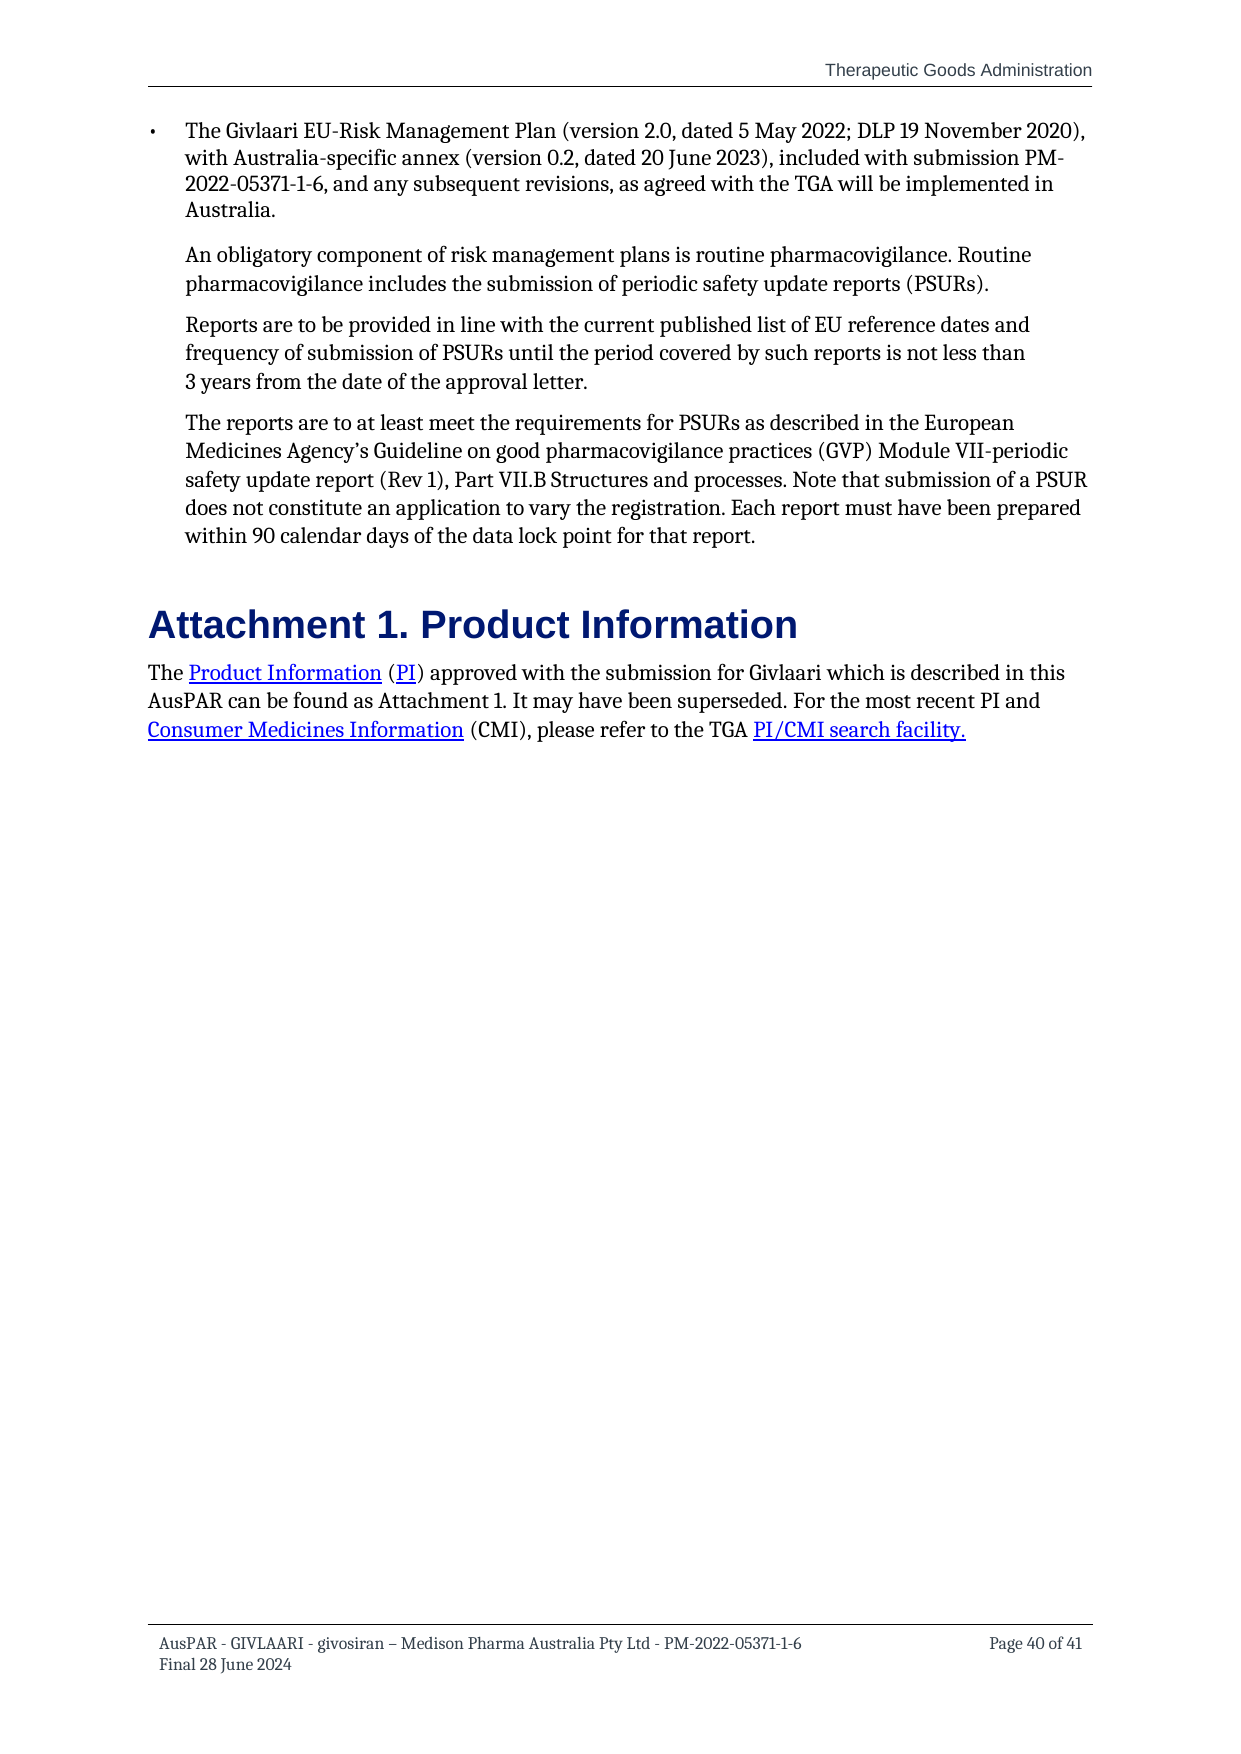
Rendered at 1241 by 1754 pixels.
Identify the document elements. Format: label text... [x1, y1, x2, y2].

text Reports are to be provided in line with the current published list of EU reference dates and frequency of submission of PSURs until the period covered by such reports is not less than 3 years from the date of the approval letter. [185, 312, 1092, 395]
text The Product Information (PI) approved with the submission for Givlaari which is described in this AusPAR can be found as Attachment 1. It may have been superseded. For the most recent PI and Consumer Medicines Information (CMI), please refer to the TGA PI/CMI search facility. [148, 660, 1092, 743]
text The reports are to at least meet the requirements for PSURs as described in the European Medicines Agency’s Guideline on good pharmacovigilance practices (GVP) Module VII-periodic safety update report (Rev 1), Part VII.B Structures and processes. Note that submission of a PSUR does not constitute an application to vary the registration. Each report must have been prepared within 90 calendar days of the data lock point for that report. [185, 409, 1092, 549]
text An obligatory component of risk management plans is routine pharmacovigilance. Routine pharmacovigilance includes the submission of periodic safety update reports (PSURs). [185, 242, 1092, 297]
subtitle Attachment 1. Product Information [148, 602, 1092, 647]
list The Givlaari EU-Risk Management Plan (version 2.0, dated 5 May 2022; DLP 19 November 2020), with Australia-specific annex (version 0.2, dated 20 June 2023), included with submission PM-2022-05371-1-6, and any subsequent revisions, as agreed with the TGA will be implemented in Australia. [148, 118, 1092, 223]
